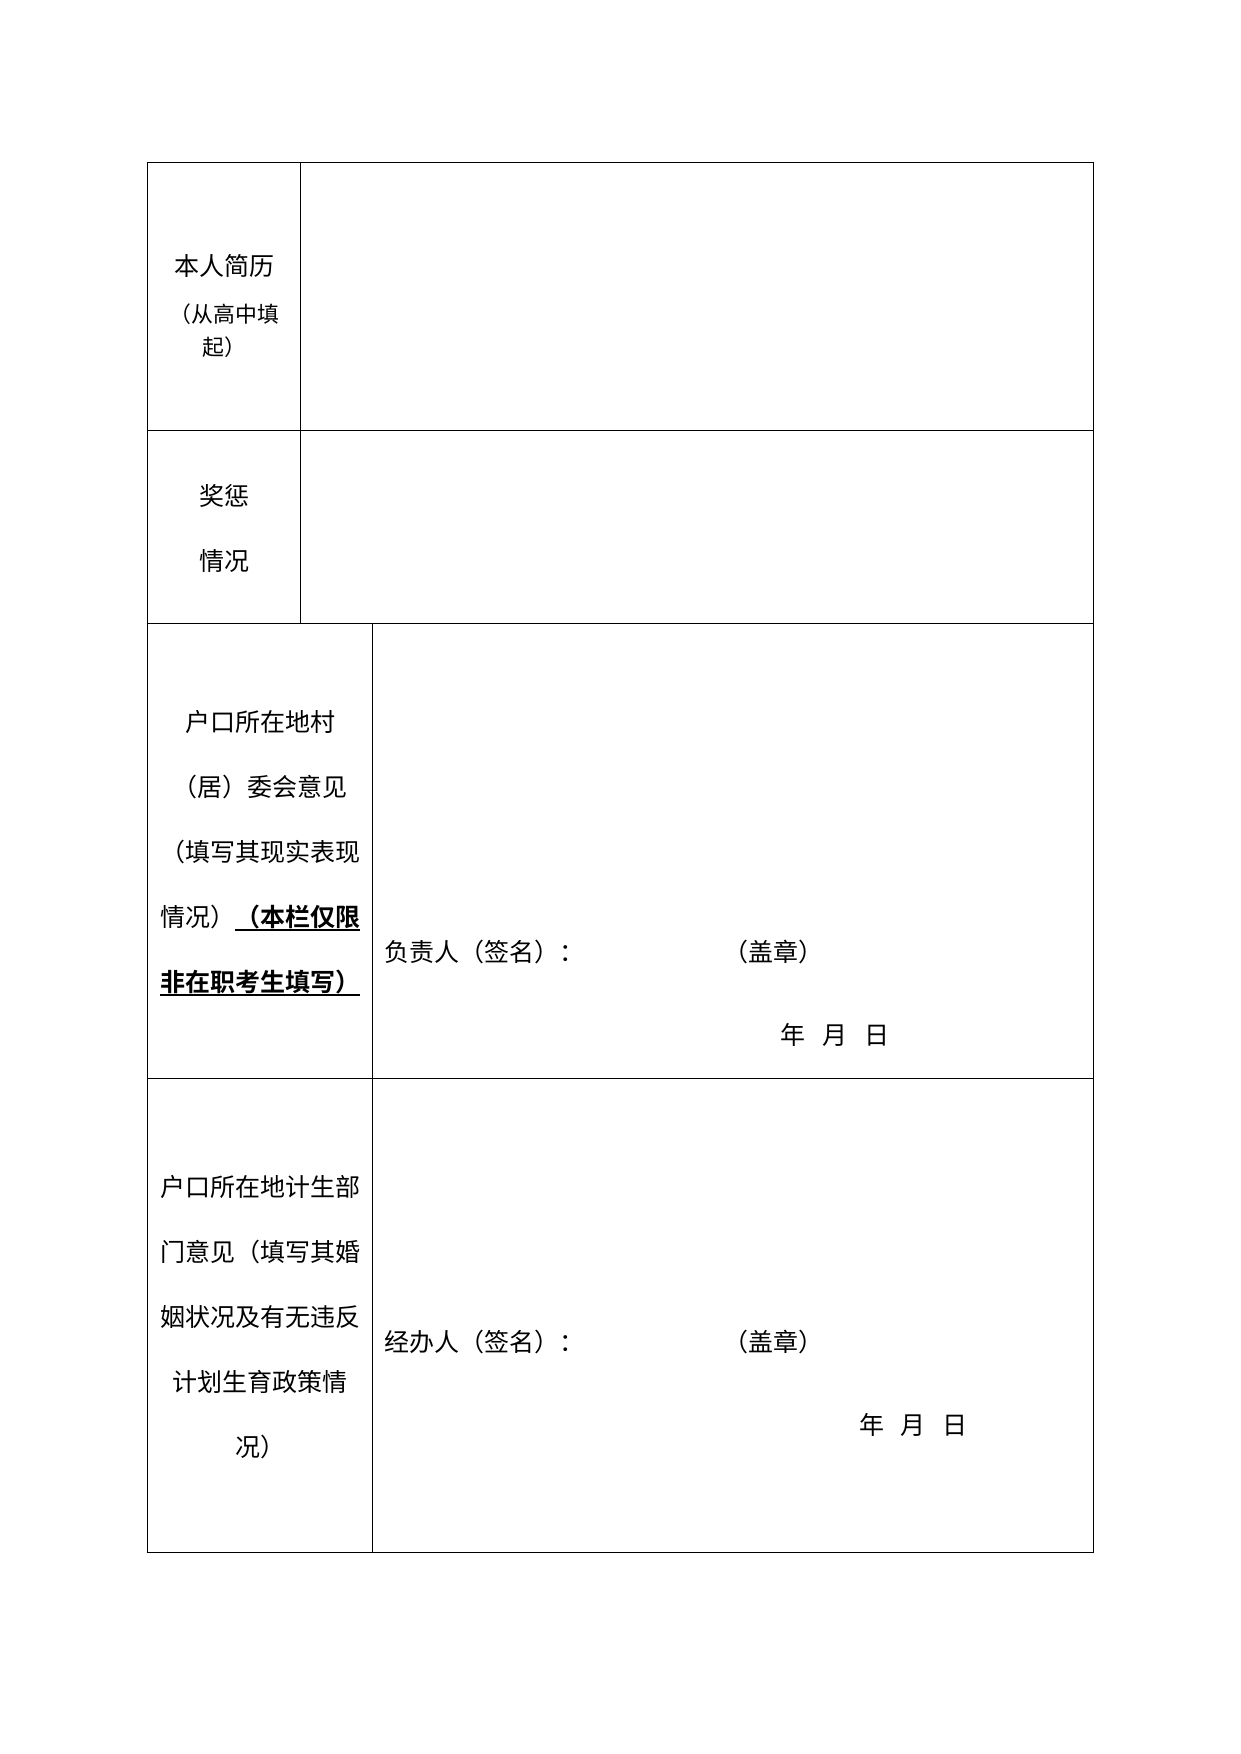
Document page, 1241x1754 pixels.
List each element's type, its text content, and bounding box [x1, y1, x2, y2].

table_cell 户口所在地村（居）委会意见（填写其现实表现情况）（本栏仅限非在职考生填写） [148, 624, 372, 1078]
table_cell 经办人（签名）： （盖章） 年 月 日 [373, 1079, 1093, 1552]
table_cell [301, 163, 1093, 430]
table_cell [301, 431, 1093, 623]
table_cell 户口所在地计生部门意见（填写其婚姻状况及有无违反计划生育政策情况） [148, 1079, 372, 1552]
table_cell 负责人（签名）： （盖章） 年 月 日 [373, 624, 1093, 1078]
table_cell 奖惩 情况 [148, 431, 300, 623]
table_cell 本人简历 （从高中填起） [148, 163, 300, 430]
